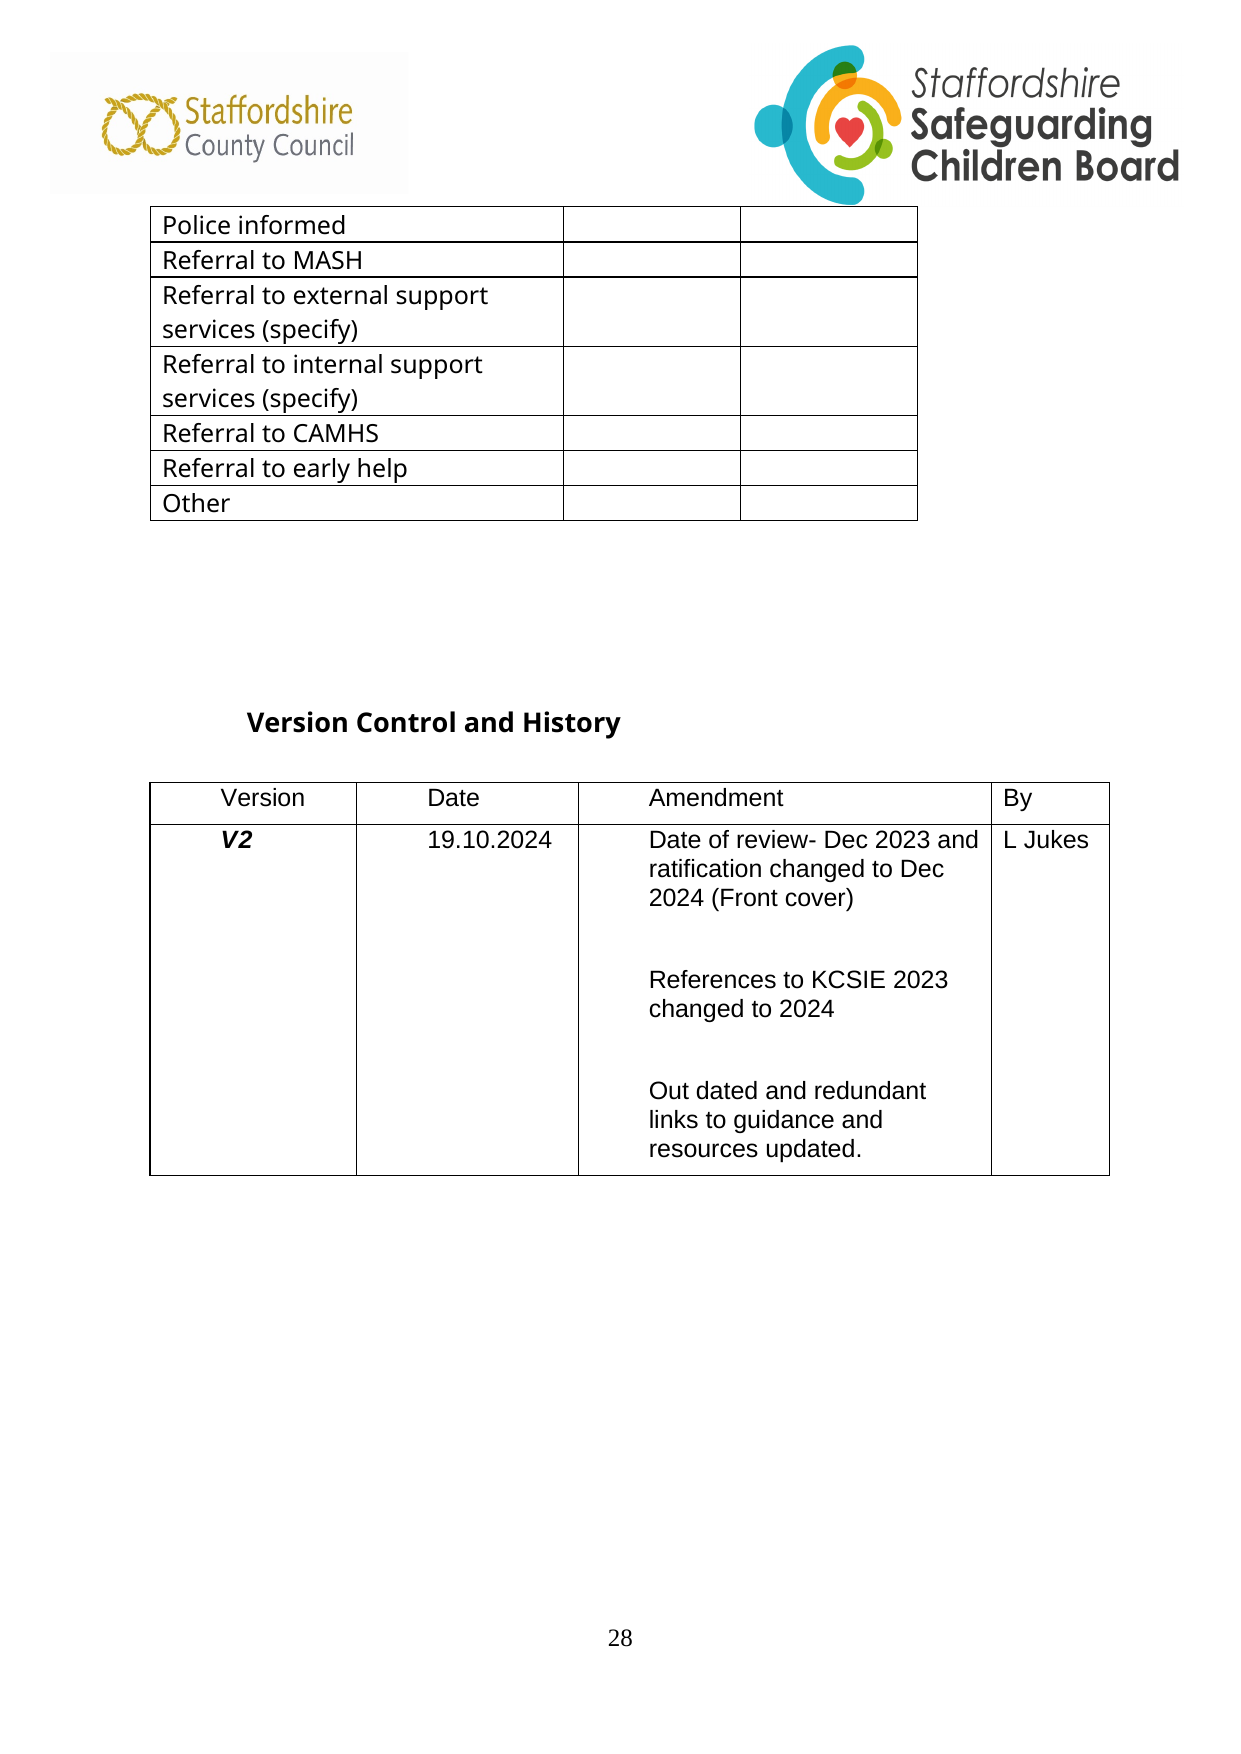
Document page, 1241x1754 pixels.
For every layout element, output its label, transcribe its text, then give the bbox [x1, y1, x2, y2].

table_header Version [151, 783, 356, 824]
table_cell [564, 278, 740, 346]
table_header Amendment [579, 783, 991, 824]
table_cell [741, 486, 917, 520]
table_cell [741, 416, 917, 450]
table_cell 19.10.2024 [357, 825, 578, 1175]
table_cell Police informed [151, 207, 563, 241]
table_header By [992, 783, 1109, 824]
table_cell Date of review- Dec 2023 and ratification changed to Dec 2024 (Front cover) References to KCSIE 2023 changed to 2024 Out dated and redundant links to guidance and resources updated. [579, 825, 991, 1175]
table_cell [564, 347, 740, 415]
table_cell [741, 207, 917, 241]
table_cell L Jukes [992, 825, 1109, 1175]
table_header Date [357, 783, 578, 824]
table_cell [564, 451, 740, 485]
picture [748, 43, 1185, 207]
table_cell Referral to MASH [151, 243, 563, 276]
table_cell [564, 416, 740, 450]
table_cell [741, 278, 917, 346]
picture [50, 52, 409, 194]
table_cell Referral to early help [151, 451, 563, 485]
table_cell Referral to internal support services (specify) [151, 347, 563, 415]
table_cell V2 [151, 825, 356, 1175]
table_cell [564, 207, 740, 241]
table_cell Other [151, 486, 563, 520]
table_cell Referral to external support services (specify) [151, 278, 563, 346]
table_cell [741, 451, 917, 485]
table_cell [741, 243, 917, 276]
table_cell [564, 243, 740, 276]
table_cell [741, 347, 917, 415]
table_cell [564, 486, 740, 520]
table_cell Referral to CAMHS [151, 416, 563, 450]
subtitle Version Control and History [247, 704, 1090, 741]
